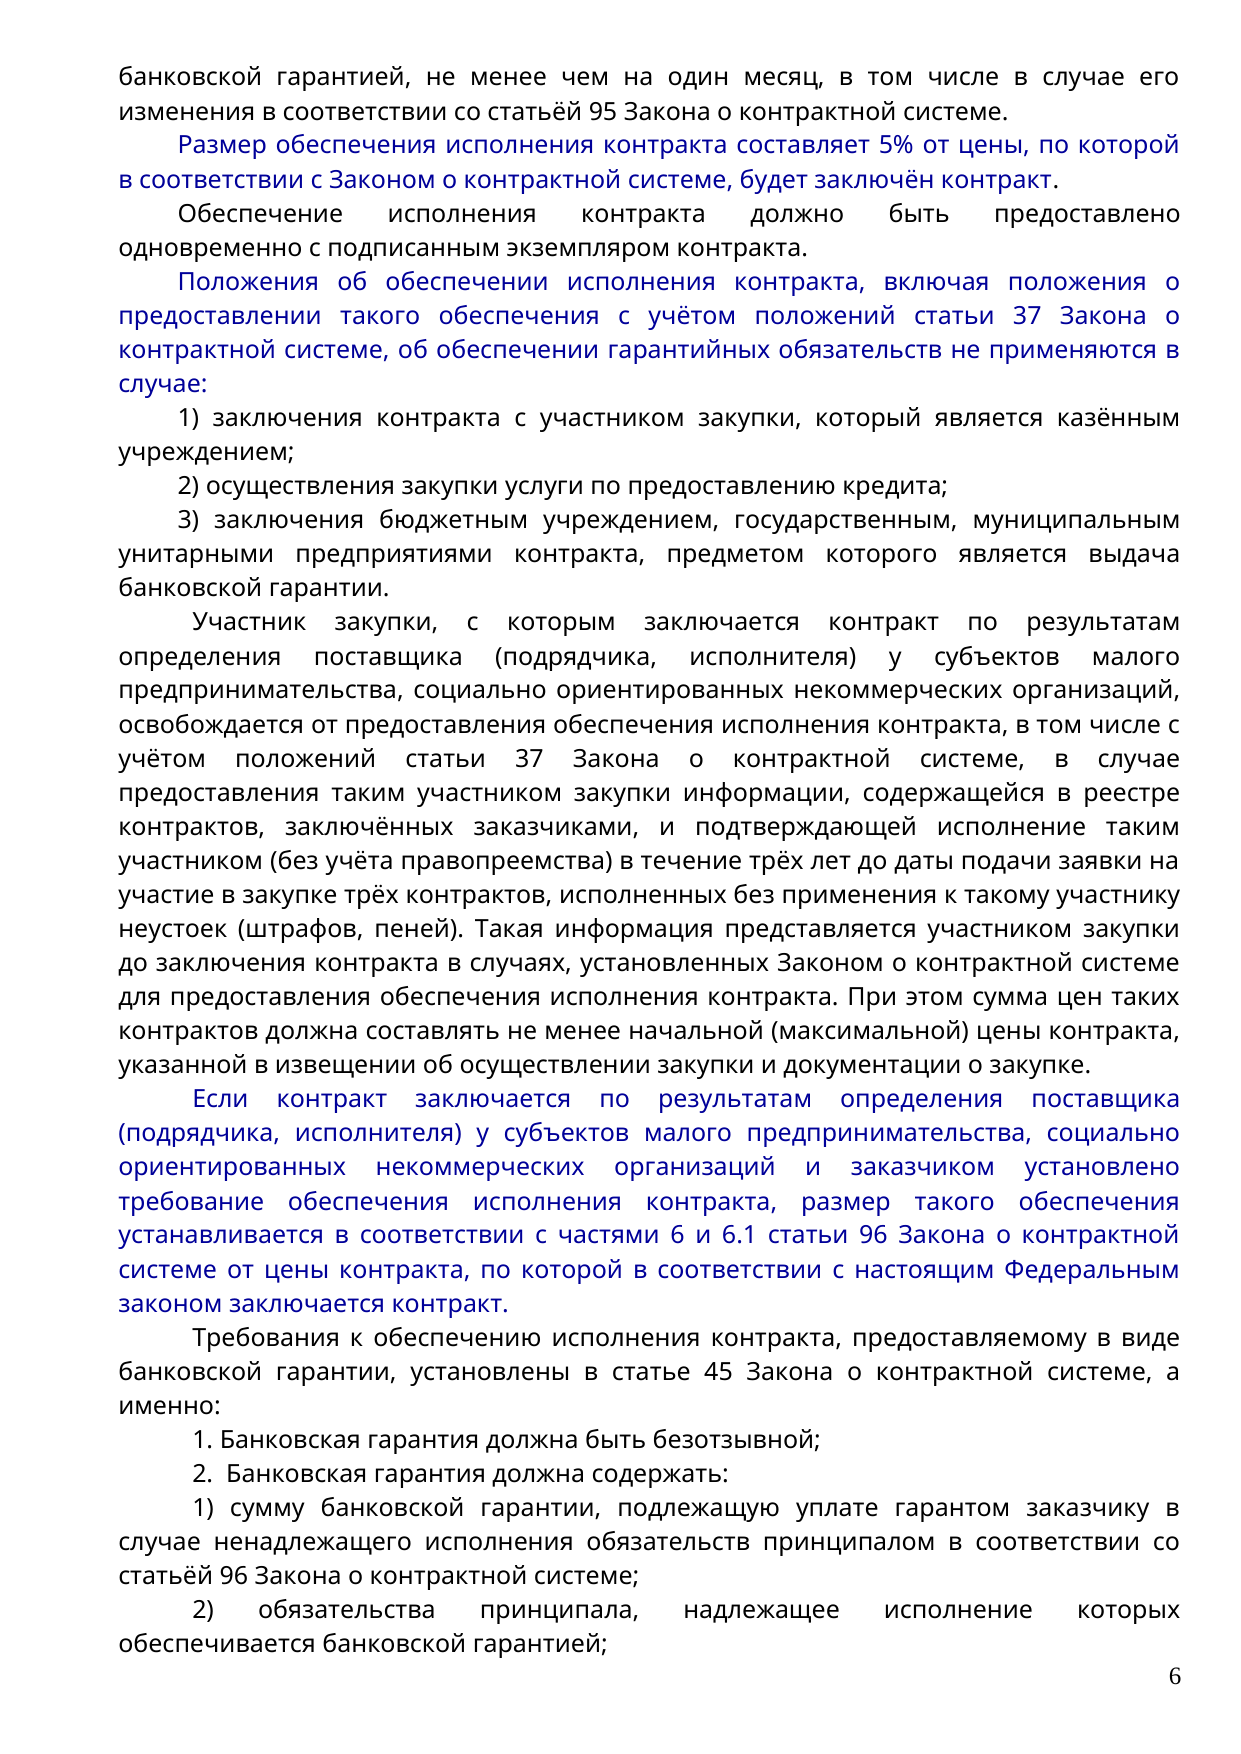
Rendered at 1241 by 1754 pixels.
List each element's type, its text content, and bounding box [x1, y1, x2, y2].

text Требования к обеспечению исполнения контракта, предоставляемому в виде банковской гарантии, установлены в статье 45 Закона о контрактной системе, а именно: [118, 1319, 1181, 1422]
text 3) заключения бюджетным учреждением, государственным, муниципальным унитарными предприятиями контракта, предметом которого является выдача банковской гарантии. [118, 502, 1181, 604]
text Обеспечение исполнения контракта должно быть предоставлено одновременно с подписанным экземпляром контракта. [118, 195, 1181, 263]
text Если контракт заключается по результатам определения поставщика (подрядчика, исполнителя) у субъектов малого предпринимательства, социально ориентированных некоммерческих организаций и заказчиком установлено требование обеспечения исполнения контракта, размер такого обеспечения устанавливается в соответствии с частями 6 и 6.1 статьи 96 Закона о контрактной системе от цены контракта, по которой в соответствии с настоящим Федеральным законом заключается контракт. [118, 1081, 1181, 1319]
text 1) сумму банковской гарантии, подлежащую уплате гарантом заказчику в случае ненадлежащего исполнения обязательств принципалом в соответствии со статьёй 96 Закона о контрактной системе; [118, 1490, 1181, 1592]
text Размер обеспечения исполнения контракта составляет 5% от цены, по которой в соответствии с Законом о контрактной системе, будет заключён контракт. [118, 127, 1181, 195]
text Участник закупки, с которым заключается контракт по результатам определения поставщика (подрядчика, исполнителя) у субъектов малого предпринимательства, социально ориентированных некоммерческих организаций, освобождается от предоставления обеспечения исполнения контракта, в том числе с учётом положений статьи 37 Закона о контрактной системе, в случае предоставления таким участником закупки информации, содержащейся в реестре контрактов, заключённых заказчиками, и подтверждающей исполнение таким участником (без учёта правопреемства) в течение трёх лет до даты подачи заявки на участие в закупке трёх контрактов, исполненных без применения к такому участнику неустоек (штрафов, пеней). Такая информация представляется участником закупки до заключения контракта в случаях, установленных Законом о контрактной системе для предоставления обеспечения исполнения контракта. При этом сумма цен таких контрактов должна составлять не менее начальной (максимальной) цены контракта, указанной в извещении об осуществлении закупки и документации о закупке. [118, 604, 1181, 1081]
text 2) обязательства принципала, надлежащее исполнение которых обеспечивается банковской гарантией; [118, 1592, 1181, 1660]
text 2. Банковская гарантия должна содержать: [118, 1456, 1181, 1490]
text Положения об обеспечении исполнения контракта, включая положения о предоставлении такого обеспечения с учётом положений статьи 37 Закона о контрактной системе, об обеспечении гарантийных обязательств не применяются в случае: [118, 263, 1181, 400]
text 2) осуществления закупки услуги по предоставлению кредита; [118, 468, 1181, 502]
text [118, 59, 1181, 127]
text 1. Банковская гарантия должна быть безотзывной; [118, 1422, 1181, 1456]
text 1) заключения контракта с участником закупки, который является казённым учреждением; [118, 400, 1181, 468]
